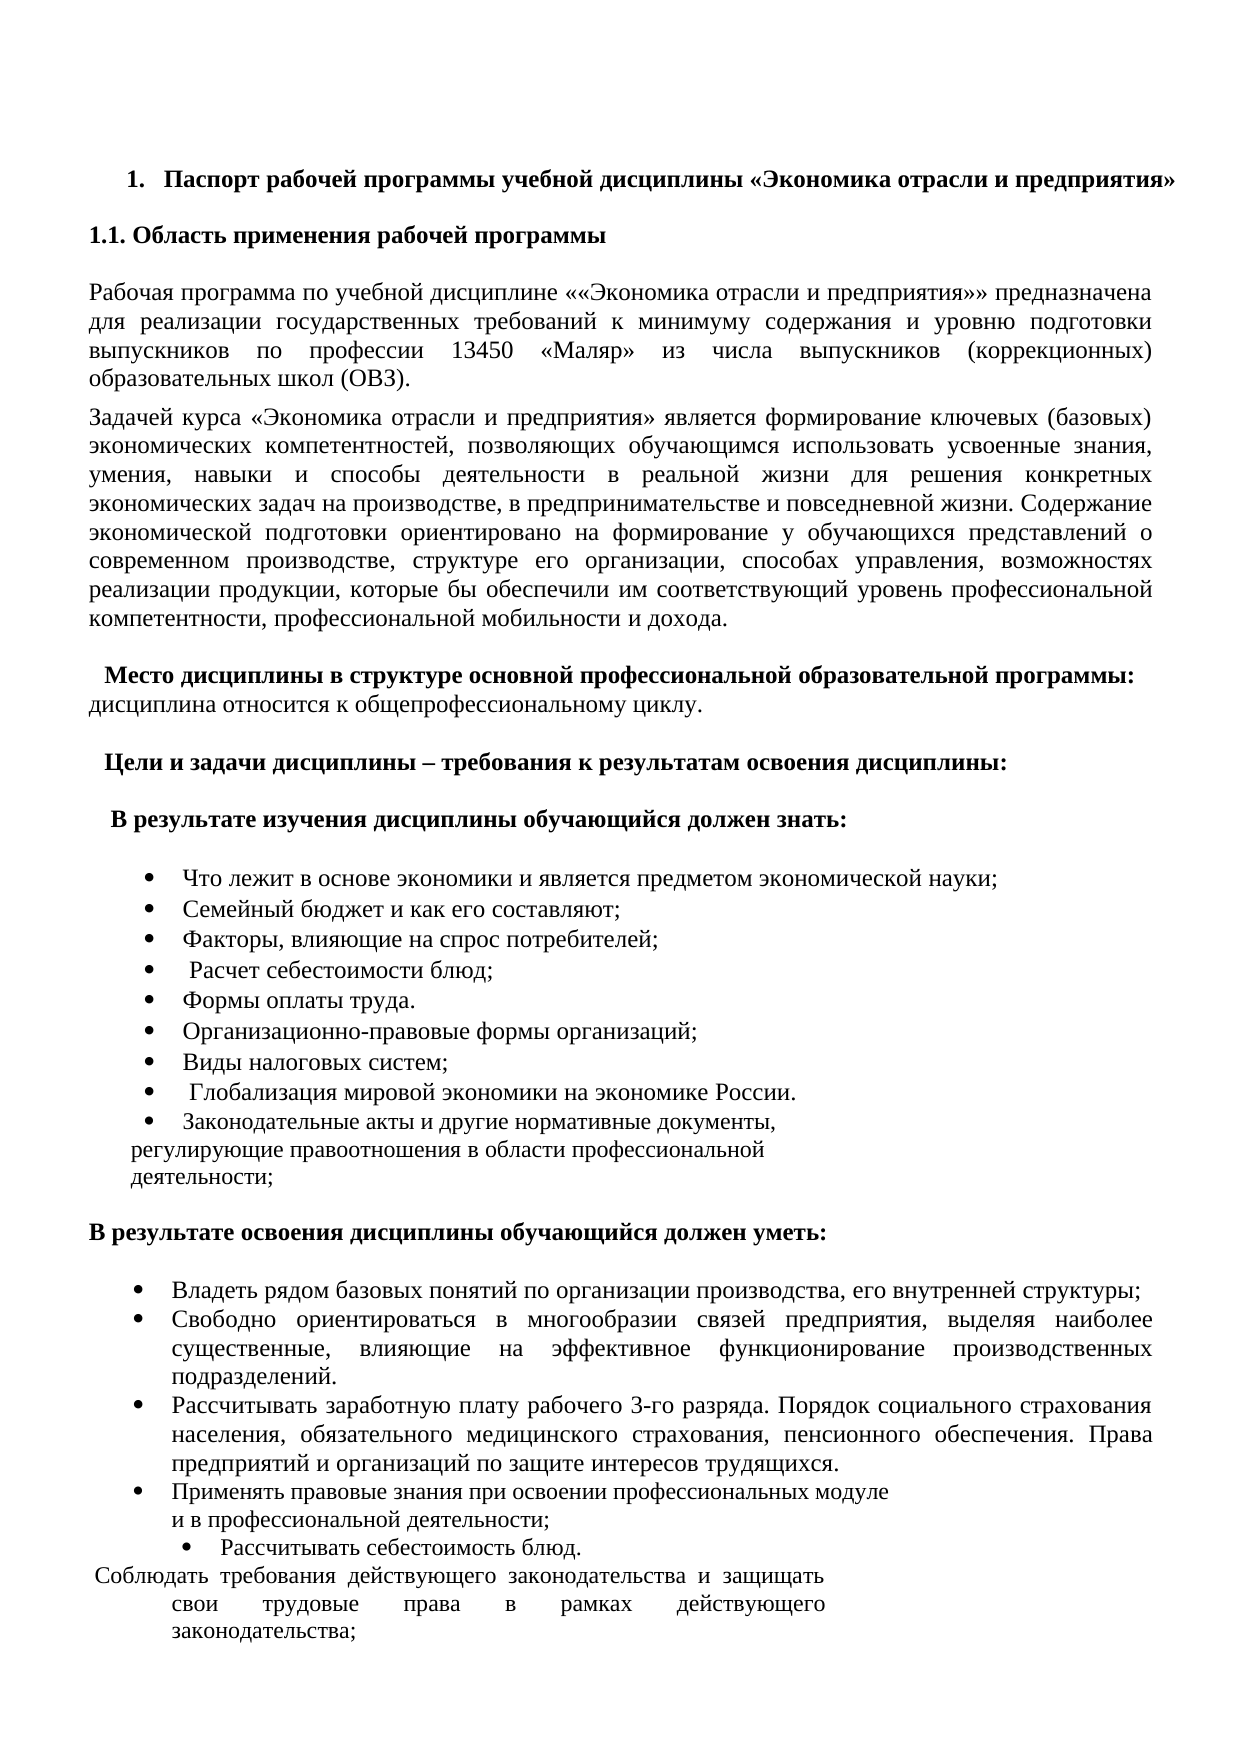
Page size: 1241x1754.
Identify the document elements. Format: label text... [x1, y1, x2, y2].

list Место дисциплины в структуре основной профессиональной образовательной программы: [67, 661, 1221, 689]
list Глобализация мировой экономики на экономике России. [145, 1076, 1221, 1107]
list Расчет себестоимости блюд; [145, 954, 1221, 984]
list Цели и задачи дисциплины – требования к результатам освоения дисциплины: [88, 747, 1026, 776]
list Рассчитывать заработную плату рабочего 3-го разряда. Порядок социального страхования населения, обязательного медицинского страхования, пенсионного обеспечения. Права предприятий и организаций по защите интересов трудящихся. [134, 1390, 1153, 1477]
list Применять правовые знания при освоении профессиональных модуле и в профессиональной деятельности; [134, 1477, 890, 1532]
list Законодательные акты и другие нормативные документы, регулирующие правоотношения в области профессиональной деятельности; [131, 1107, 914, 1190]
list Паспорт рабочей программы учебной дисциплины «Экономика отрасли и предприятия» [126, 164, 1221, 193]
list Семейный бюджет и как его составляют; [145, 893, 1221, 923]
list Владеть рядом базовых понятий по организации производства, его внутренней структуры; [134, 1274, 1221, 1305]
text Задачей курса «Экономика отрасли и предприятия» является формирование ключевых (базовых) экономических компетентностей, позволяющих обучающимся использовать усвоенные знания, умения, навыки и способы деятельности в реальной жизни для решения конкретных экономических задач на производстве, в предпринимательстве и повседневной жизни. Содержание экономической подготовки ориентировано на формирование у обучающихся представлений о современном производстве, структуре его организации, способах управления, возможностях реализации продукции, которые бы обеспечили им соответствующий уровень профессиональной компетентности, профессиональной мобильности и дохода. [88, 402, 1153, 632]
list Формы оплаты труда. [145, 984, 1221, 1015]
list Организационно-правовые формы организаций; [145, 1015, 1221, 1046]
text 1.1. Область применения рабочей программы [88, 220, 1221, 248]
list Виды налоговых систем; [145, 1046, 1221, 1076]
list В результате изучения дисциплины обучающийся должен знать: [88, 804, 1026, 833]
text Соблюдать требования действующего законодательства и защищать свои трудовые права в рамках действующего законодательства; [94, 1561, 825, 1644]
list Что лежит в основе экономики и является предметом экономической науки; [145, 862, 1221, 893]
list Свободно ориентироваться в многообразии связей предприятия, выделяя наиболее существенные, влияющие на эффективное функционирование производственных подразделений. [134, 1305, 1153, 1390]
list Факторы, влияющие на спрос потребителей; [145, 923, 1221, 954]
text В результате освоения дисциплины обучающийся должен уметь: [88, 1217, 1221, 1246]
text Рабочая программа по учебной дисциплине ««Экономика отрасли и предприятия»» предназначена для реализации государственных требований к минимуму содержания и уровню подготовки выпускников по профессии 13450 «Маляр» из числа выпускников (коррекционных) образовательных школ (ОВЗ). [88, 277, 1153, 392]
list Рассчитывать себестоимость блюд. [182, 1532, 1221, 1561]
text дисциплина относится к общепрофессиональному циклу. [88, 689, 1221, 718]
